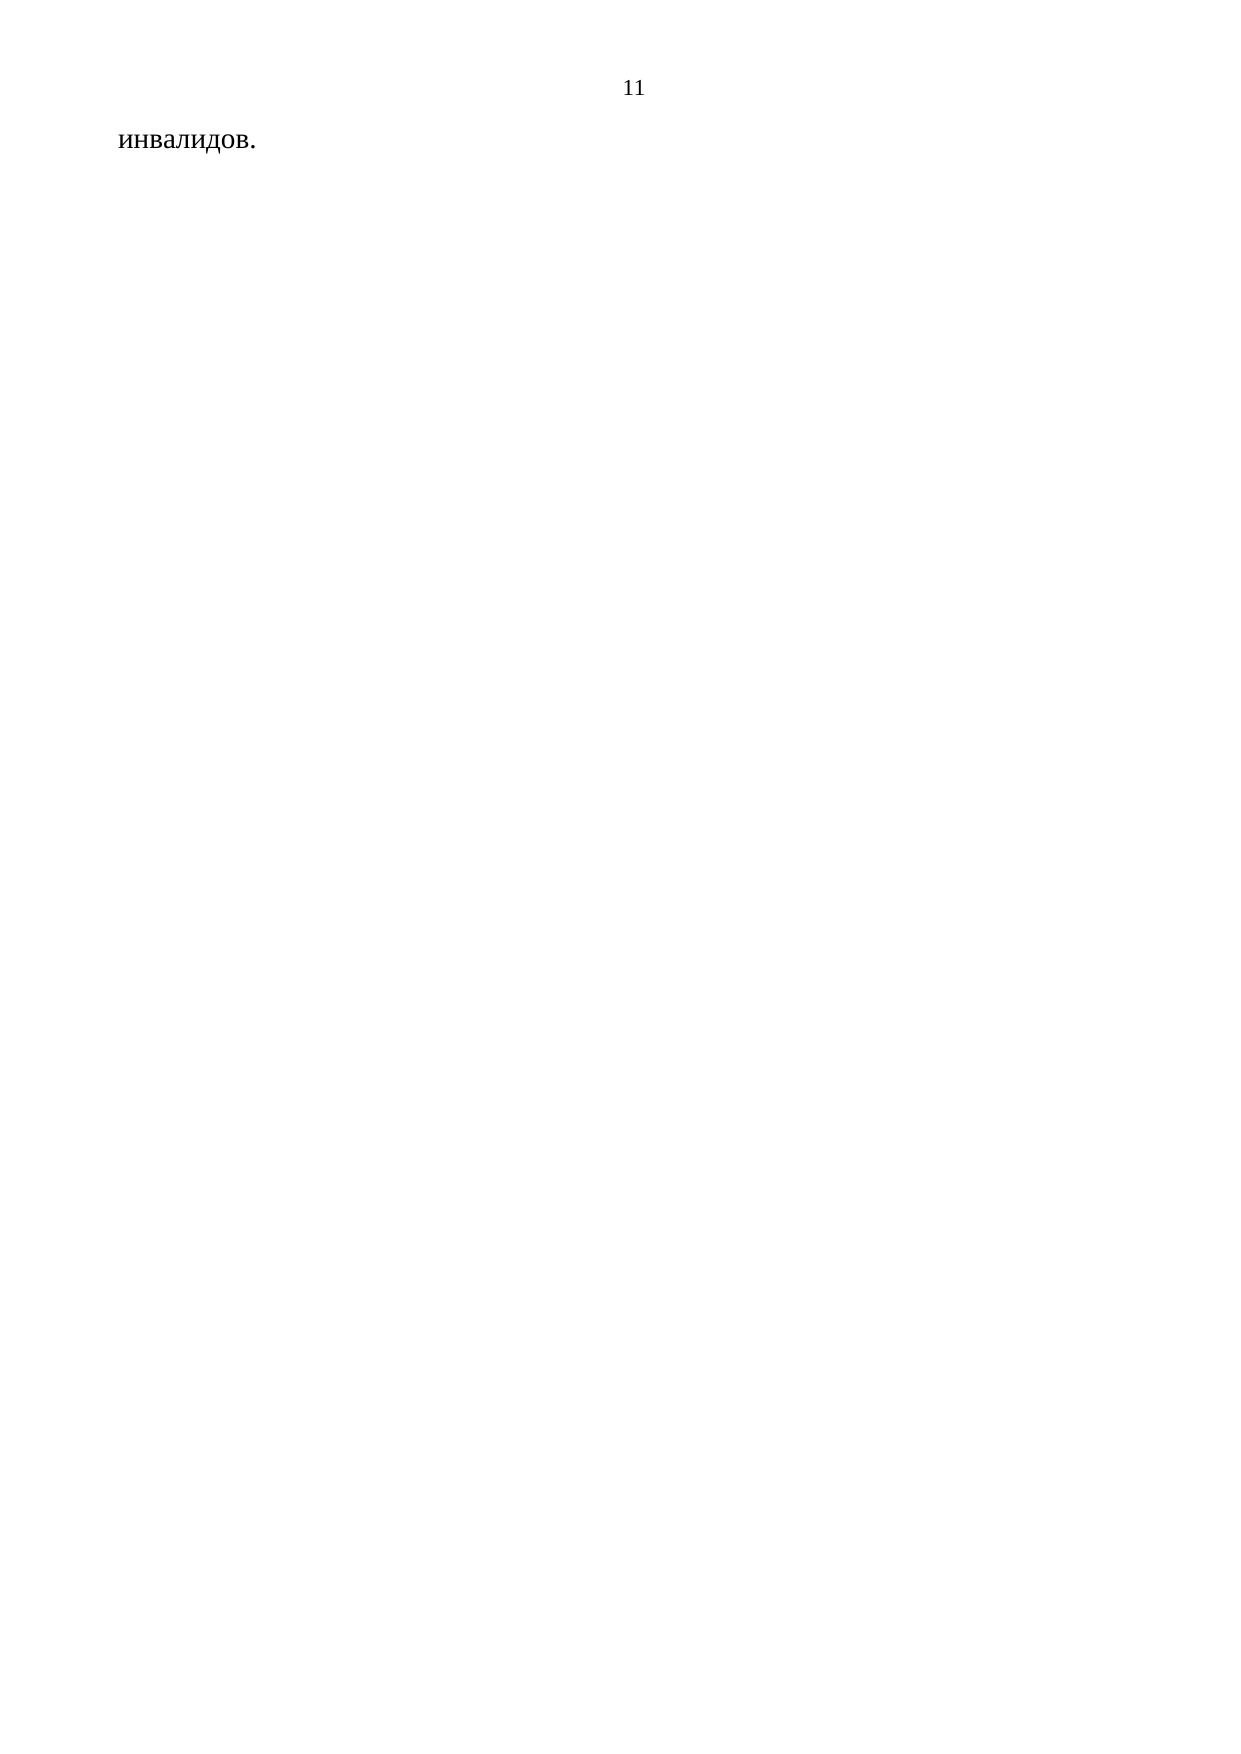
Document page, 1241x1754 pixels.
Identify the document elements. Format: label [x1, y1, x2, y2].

text [118, 121, 1107, 154]
